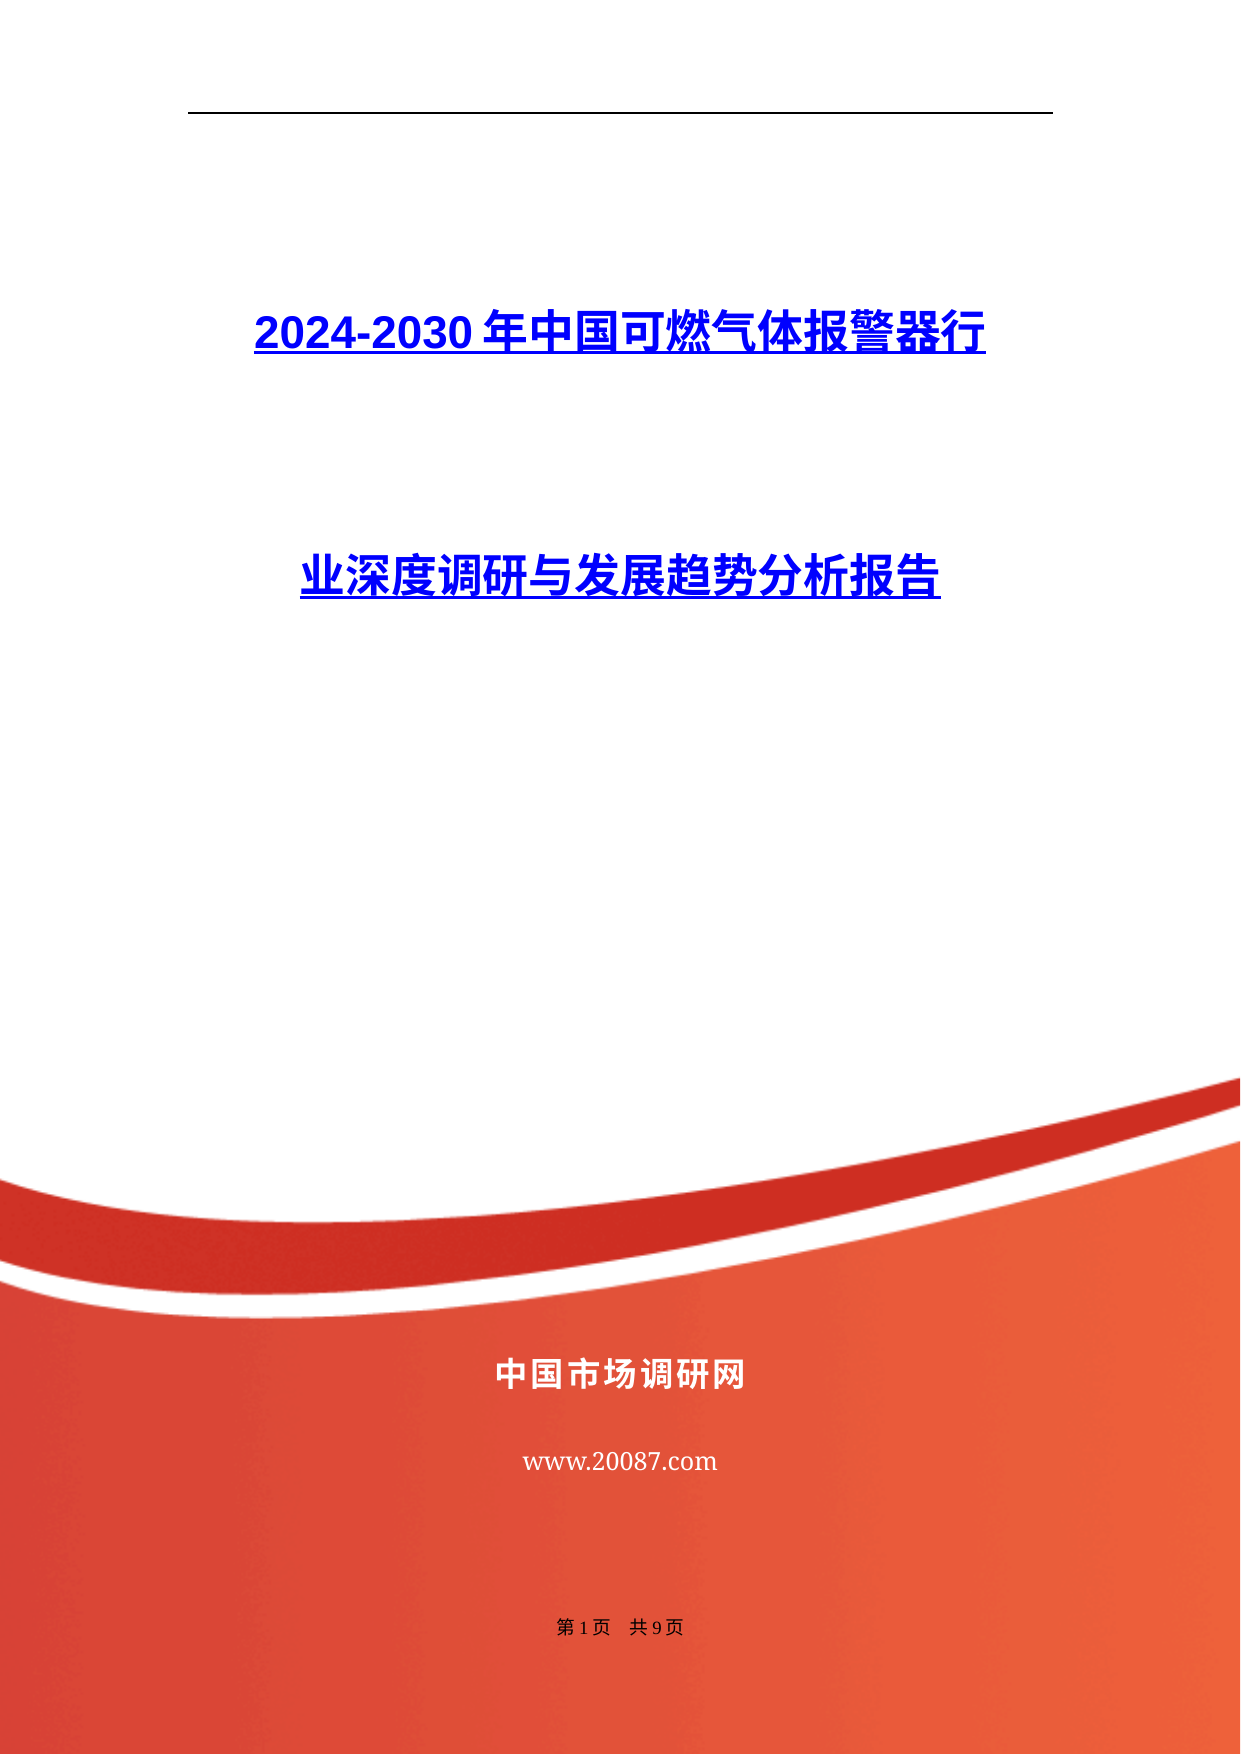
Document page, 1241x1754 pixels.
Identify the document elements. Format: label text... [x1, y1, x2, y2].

table_header 2024-2030年中国可燃气体报警器行业深度调研与发展趋势分析报告 [188, 207, 1053, 773]
picture [0, 1006, 1241, 1754]
subtitle 中国市场调研网 [187, 1339, 1053, 1404]
text www.20087.com [187, 1428, 1053, 1493]
